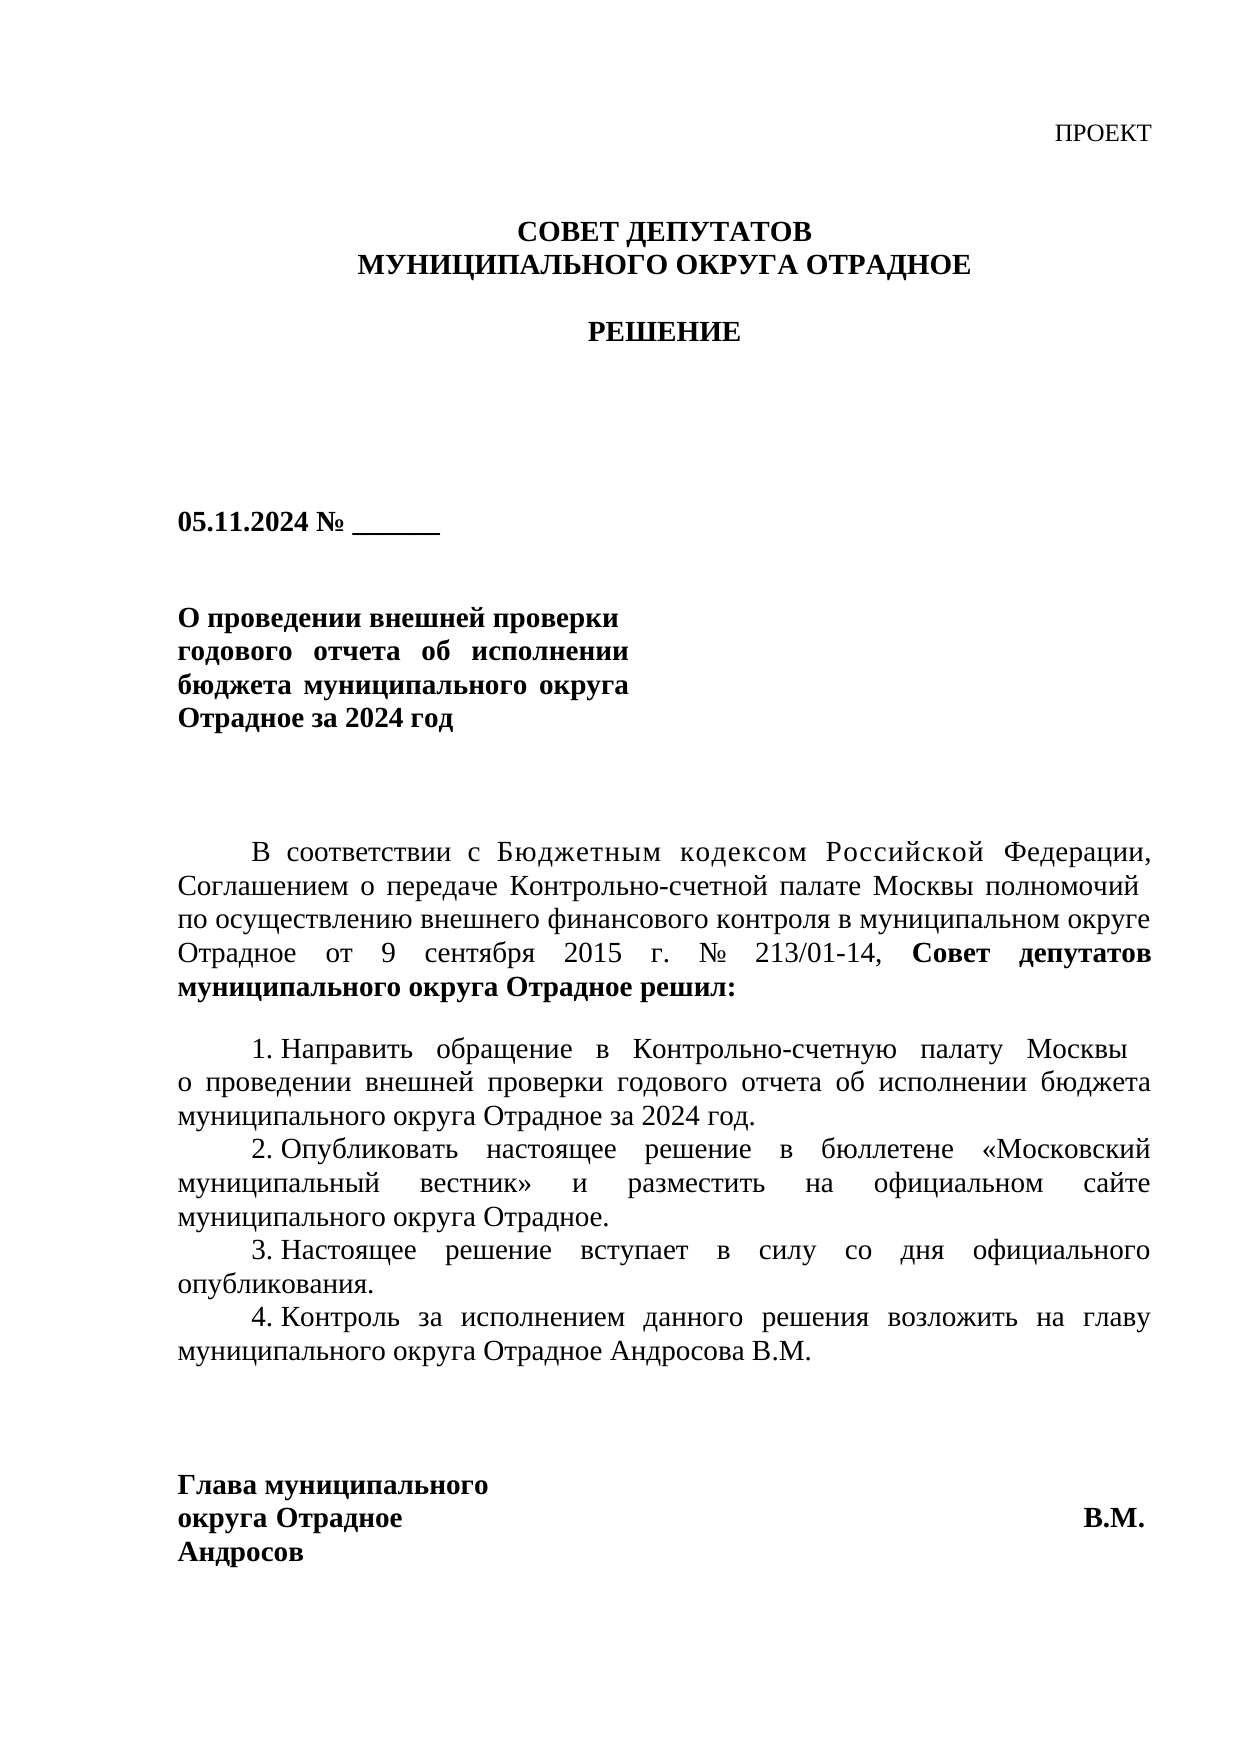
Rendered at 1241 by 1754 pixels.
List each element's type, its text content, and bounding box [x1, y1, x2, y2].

text округа Отрадное В.М. Андросов [177, 1501, 1152, 1568]
list Контроль за исполнением данного решения возложить на главу муниципального округа Отрадное Андросова В.М. [177, 1299, 1152, 1366]
list Настоящее решение вступает в силу со дня официального опубликования. [177, 1232, 1152, 1299]
text РЕШЕНИЕ [177, 314, 1152, 348]
text 05.11.2024 № ______ [177, 504, 1152, 537]
text Глава муниципального [177, 1467, 1152, 1501]
text В соответствии с Бюджетным кодексом Российской Федерации, Соглашением о передаче Контрольно-счетной палате Москвы полномочий по осуществлению внешнего финансового контроля в муниципальном округе Отрадное от 9 сентября 2015 г. № 213/01-14, Совет депутатов муниципального округа Отрадное решил: [177, 834, 1152, 1002]
text МУНИЦИПАЛЬНОГО ОКРУГА ОТРАДНОЕ [177, 247, 1152, 281]
text СОВЕТ ДЕПУТАТОВ [177, 214, 1152, 247]
list Опубликовать настоящее решение в бюллетене «Московский муниципальный вестник» и разместить на официальном сайте муниципального округа Отрадное. [177, 1132, 1152, 1232]
text годового отчета об исполнении бюджета муниципального округа Отрадное за 2024 год [177, 633, 629, 734]
list Направить обращение в Контрольно-счетную палату Москвы о проведении внешней проверки годового отчета об исполнении бюджета муниципального округа Отрадное за 2024 год. [177, 1031, 1152, 1132]
text О проведении внешней проверки [177, 600, 629, 633]
text ПРОЕКТ [723, 118, 1152, 147]
